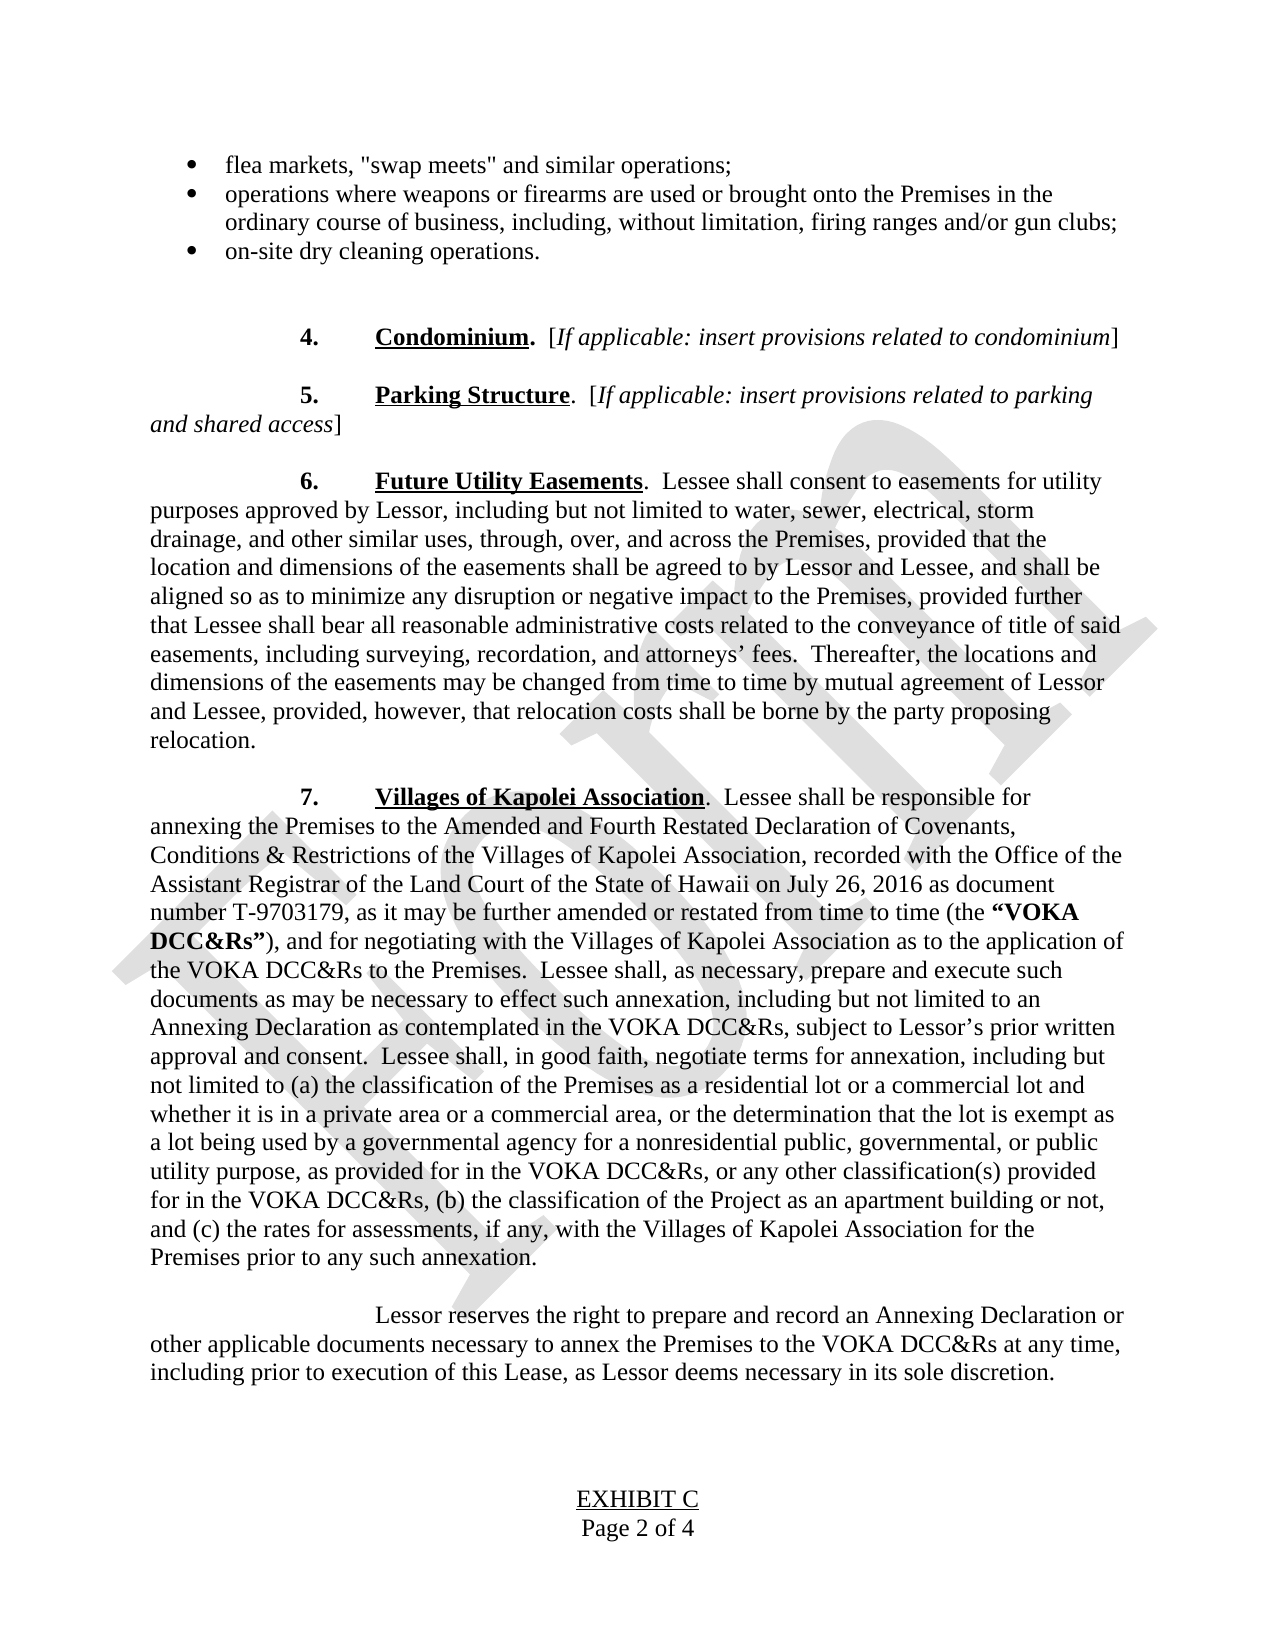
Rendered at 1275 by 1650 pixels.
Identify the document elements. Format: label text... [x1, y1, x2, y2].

list Parking Structure. [If applicable: insert provisions related to parking and shared access] [150, 380, 1125, 437]
list operations where weapons or firearms are used or brought onto the Premises in the ordinary course of business, including, without limitation, firing ranges and/or gun clubs; [187, 179, 1125, 236]
list flea markets, "swap meets" and similar operations; [187, 150, 1125, 179]
list on-site dry cleaning operations. [187, 236, 1125, 265]
text Lessor reserves the right to prepare and record an Annexing Declaration or other applicable documents necessary to annex the Premises to the VOKA DCC&Rs at any time, including prior to execution of this Lease, as Lessor deems necessary in its sole discretion. [150, 1300, 1125, 1386]
list Condominium. [If applicable: insert provisions related to condominium] [150, 322, 1125, 351]
text 7. Villages of Kapolei Association. Lessee shall be responsible for annexing the Premises to the Amended and Fourth Restated Declaration of Covenants, Conditions & Restrictions of the Villages of Kapolei Association, recorded with the Office of the Assistant Registrar of the Land Court of the State of Hawaii on July 26, 2016 as document number T-9703179, as it may be further amended or restated from time to time (the “VOKA DCC&Rs”), and for negotiating with the Villages of Kapolei Association as to the application of the VOKA DCC&Rs to the Premises. Lessee shall, as necessary, prepare and execute such documents as may be necessary to effect such annexation, including but not limited to an Annexing Declaration as contemplated in the VOKA DCC&Rs, subject to Lessor’s prior written approval and consent. Lessee shall, in good faith, negotiate terms for annexation, including but not limited to (a) the classification of the Premises as a residential lot or a commercial lot and whether it is in a private area or a commercial area, or the determination that the lot is exempt as a lot being used by a governmental agency for a nonresidential public, governmental, or public utility purpose, as provided for in the VOKA DCC&Rs, or any other classification(s) provided for in the VOKA DCC&Rs, (b) the classification of the Project as an apartment building or not, and (c) the rates for assessments, if any, with the Villages of Kapolei Association for the Premises prior to any such annexation. [150, 782, 1125, 1271]
list Future Utility Easements. Lessee shall consent to easements for utility purposes approved by Lessor, including but not limited to water, sewer, electrical, storm drainage, and other similar uses, through, over, and across the Premises, provided that the location and dimensions of the easements shall be agreed to by Lessor and Lessee, and shall be aligned so as to minimize any disruption or negative impact to the Premises, provided further that Lessee shall bear all reasonable administrative costs related to the conveyance of title of said easements, including surveying, recordation, and attorneys’ fees. Thereafter, the locations and dimensions of the easements may be changed from time to time by mutual agreement of Lessor and Lessee, provided, however, that relocation costs shall be borne by the party proposing relocation. [150, 466, 1125, 754]
